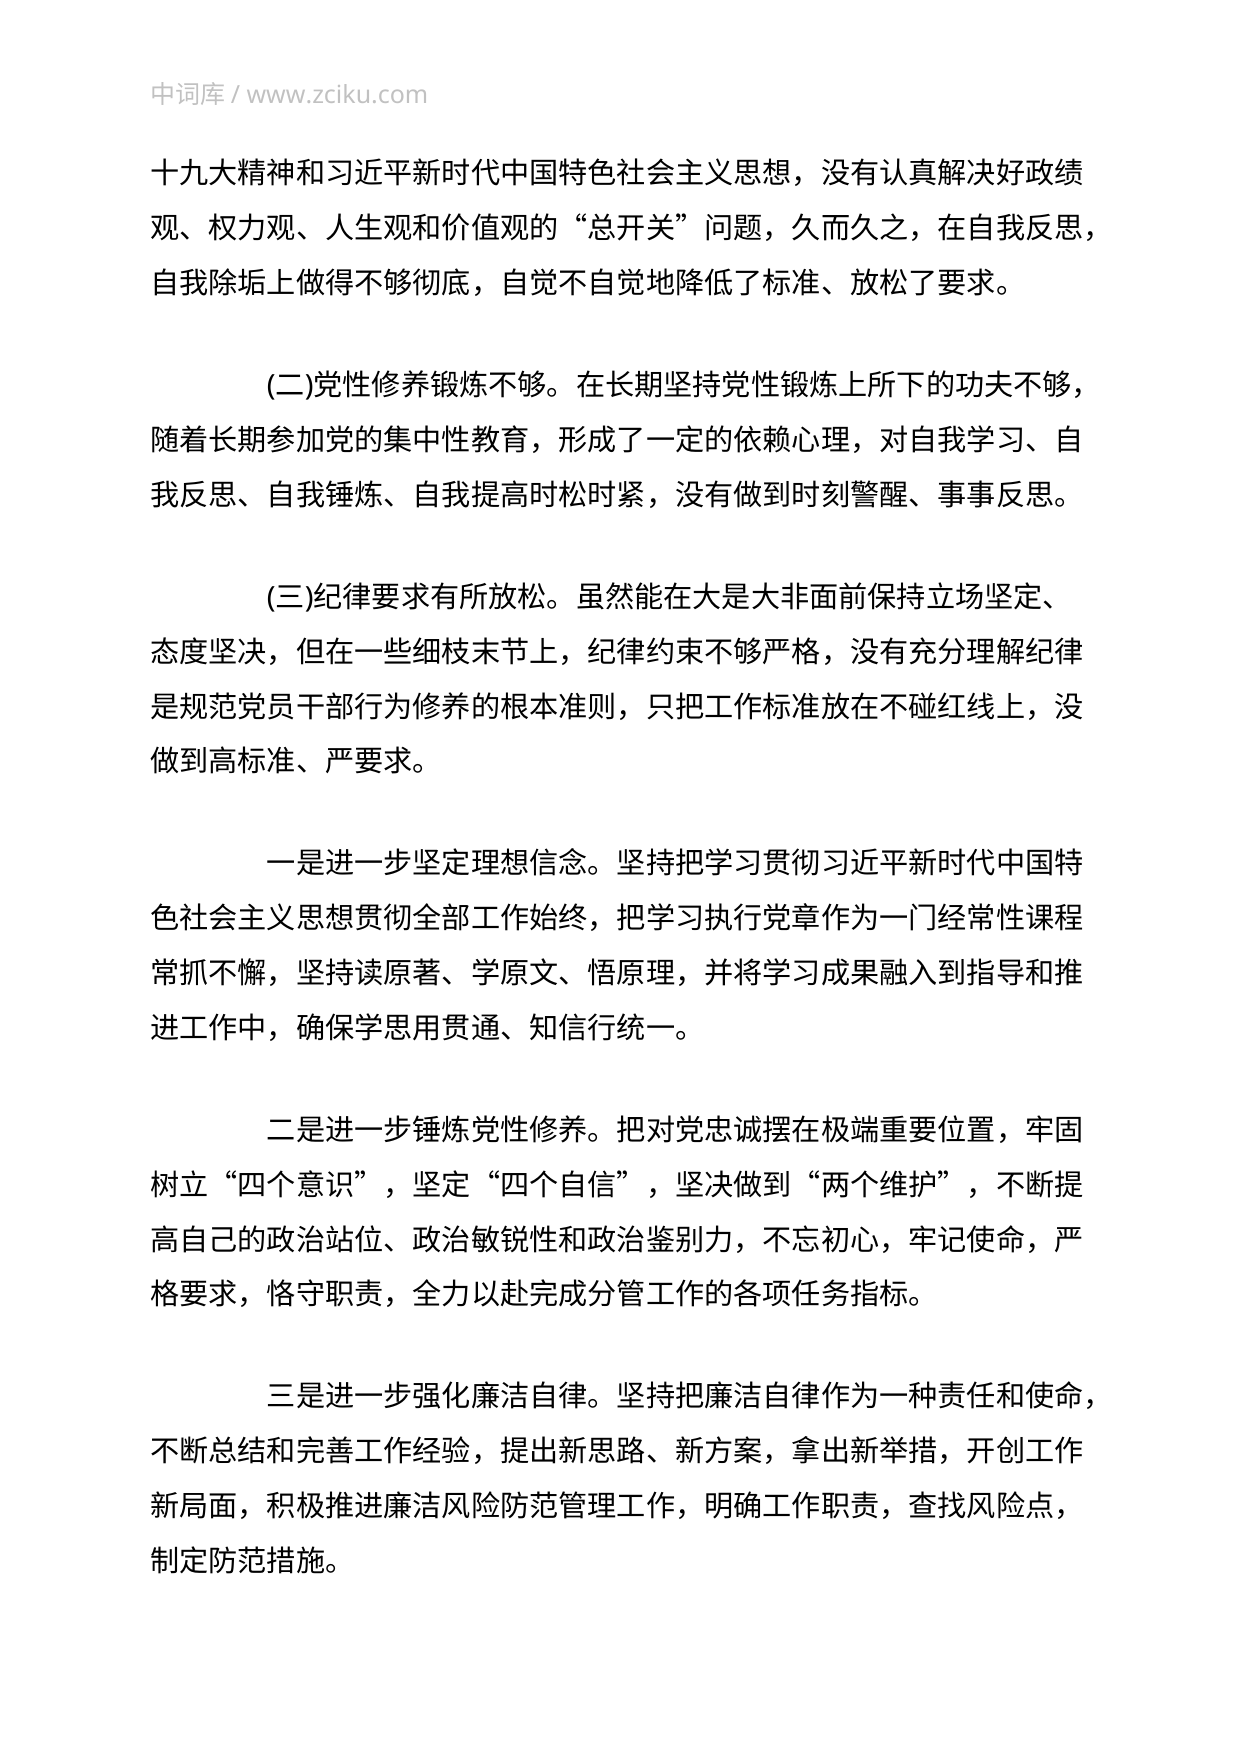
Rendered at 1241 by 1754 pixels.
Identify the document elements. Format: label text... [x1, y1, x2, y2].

text 二是进一步锤炼党性修养。把对党忠诚摆在极端重要位置，牢固树立“四个意识”，坚定“四个自信”，坚决做到“两个维护”，不断提高自己的政治站位、政治敏锐性和政治鉴别力，不忘初心，牢记使命，严格要求，恪守职责，全力以赴完成分管工作的各项任务指标。 [150, 1106, 1090, 1313]
text (二)党性修养锻炼不够。在长期坚持党性锻炼上所下的功夫不够，随着长期参加党的集中性教育，形成了一定的依赖心理，对自我学习、自我反思、自我锤炼、自我提高时松时紧，没有做到时刻警醒、事事反思。 [150, 362, 1090, 514]
text 一是进一步坚定理想信念。坚持把学习贯彻习近平新时代中国特色社会主义思想贯彻全部工作始终，把学习执行党章作为一门经常性课程常抓不懈，坚持读原著、学原文、悟原理，并将学习成果融入到指导和推进工作中，确保学思用贯通、知信行统一。 [150, 840, 1090, 1047]
text (三)纪律要求有所放松。虽然能在大是大非面前保持立场坚定、态度坚决，但在一些细枝末节上，纪律约束不够严格，没有充分理解纪律是规范党员干部行为修养的根本准则，只把工作标准放在不碰红线上，没做到高标准、严要求。 [150, 573, 1090, 780]
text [150, 150, 1090, 302]
text 三是进一步强化廉洁自律。坚持把廉洁自律作为一种责任和使命，不断总结和完善工作经验，提出新思路、新方案，拿出新举措，开创工作新局面，积极推进廉洁风险防范管理工作，明确工作职责，查找风险点，制定防范措施。 [150, 1373, 1090, 1580]
